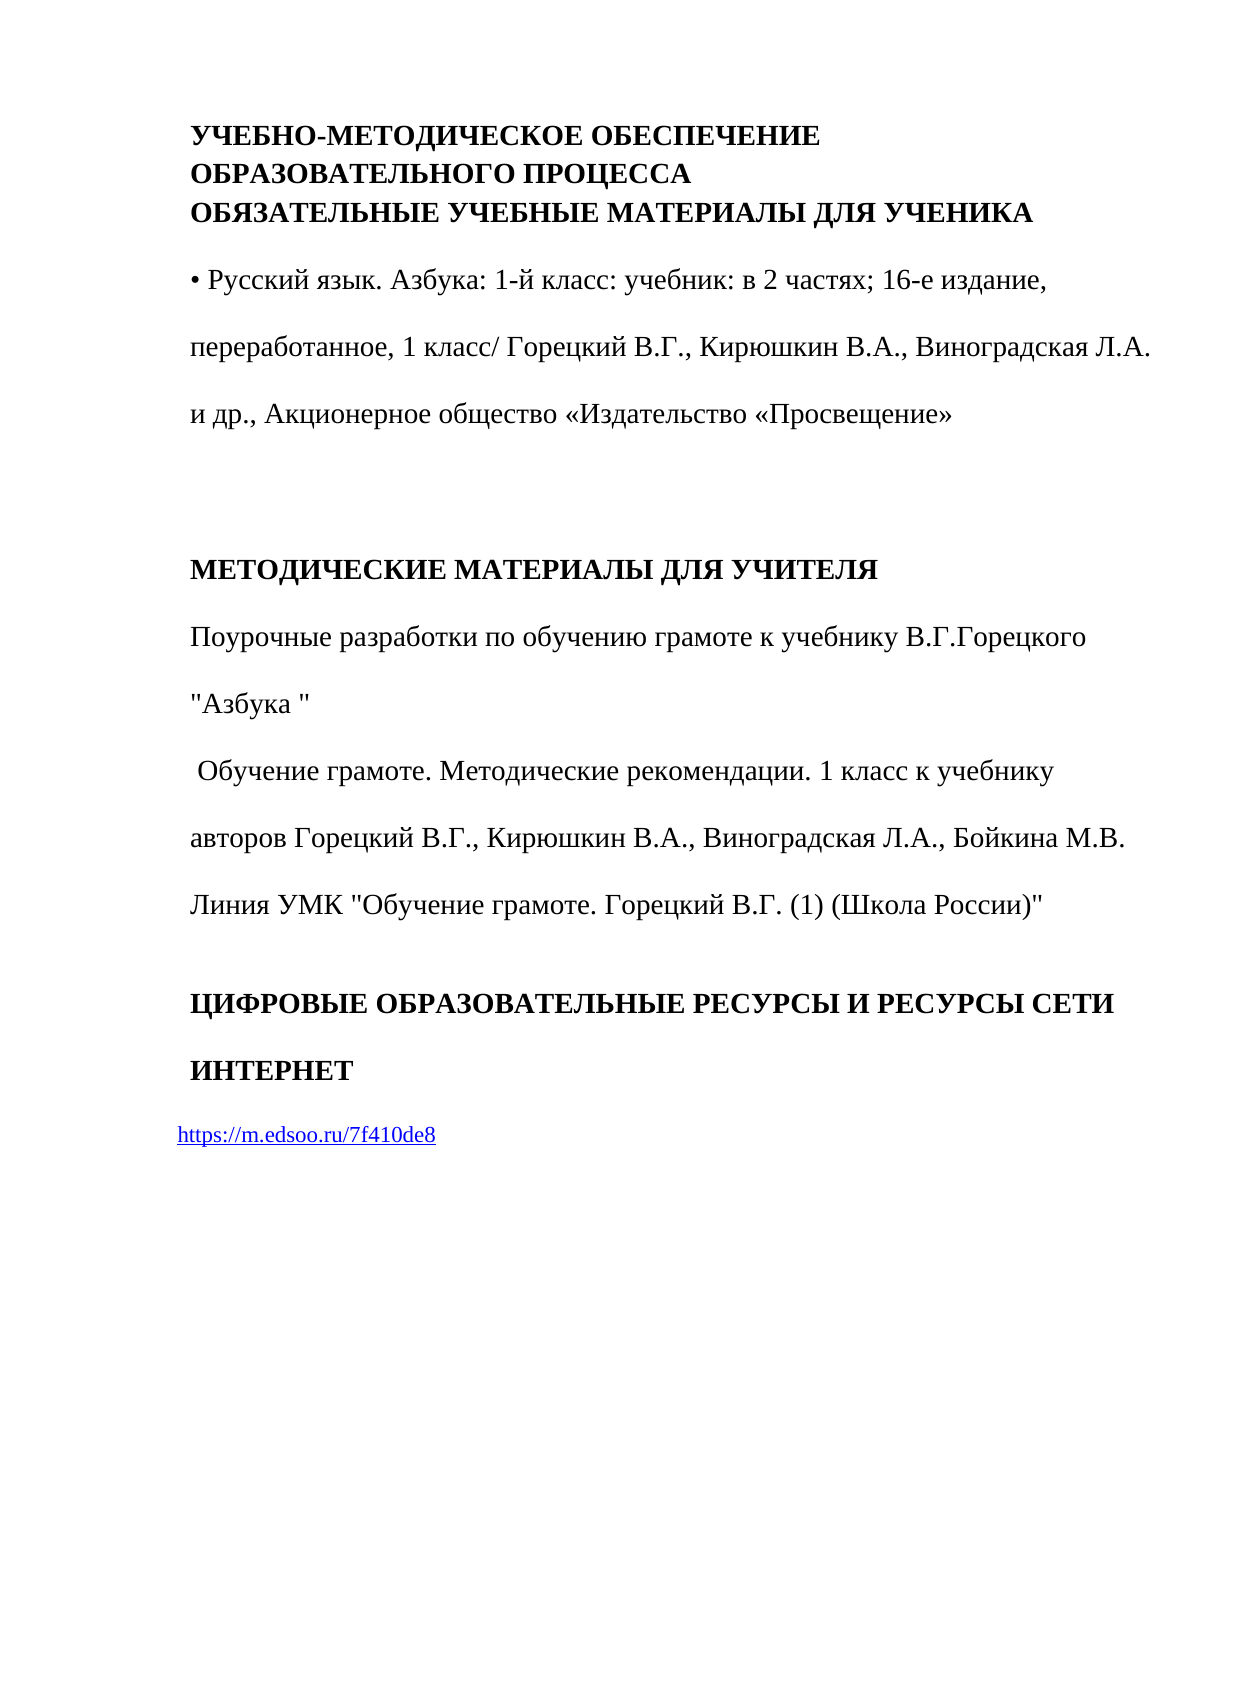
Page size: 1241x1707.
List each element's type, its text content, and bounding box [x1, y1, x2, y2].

text https://m.edsoo.ru/7f410de8 [177, 1121, 1152, 1147]
text ОБЯЗАТЕЛЬНЫЕ УЧЕБНЫЕ МАТЕРИАЛЫ ДЛЯ УЧЕНИКА [190, 195, 1152, 229]
text УЧЕБНО-МЕТОДИЧЕСКОЕ ОБЕСПЕЧЕНИЕ ОБРАЗОВАТЕЛЬНОГО ПРОЦЕССА [190, 118, 1152, 190]
text Поурочные разработки по обучению грамоте к учебнику В.Г.Горецкого "Азбука " Обучение грамоте. Методические рекомендации. 1 класс к учебнику авторов Горецкий В.Г., Кирюшкин В.А., Виноградская Л.А., Бойкина М.В. Линия УМК "Обучение грамоте. Горецкий В.Г. (1) (Школа России)" [190, 619, 1152, 921]
text ЦИФРОВЫЕ ОБРАЗОВАТЕЛЬНЫЕ РЕСУРСЫ И РЕСУРСЫ СЕТИ ИНТЕРНЕТ [190, 986, 1152, 1087]
text • Русский язык. Азбука: 1-й класс: учебник: в 2 частях; 16-е издание, переработанное, 1 класс/ Горецкий В.Г., Кирюшкин В.А., Виноградская Л.А. и др., Акционерное общество «Издательство «Просвещение» [190, 262, 1152, 430]
text МЕТОДИЧЕСКИЕ МАТЕРИАЛЫ ДЛЯ УЧИТЕЛЯ [190, 552, 1152, 585]
